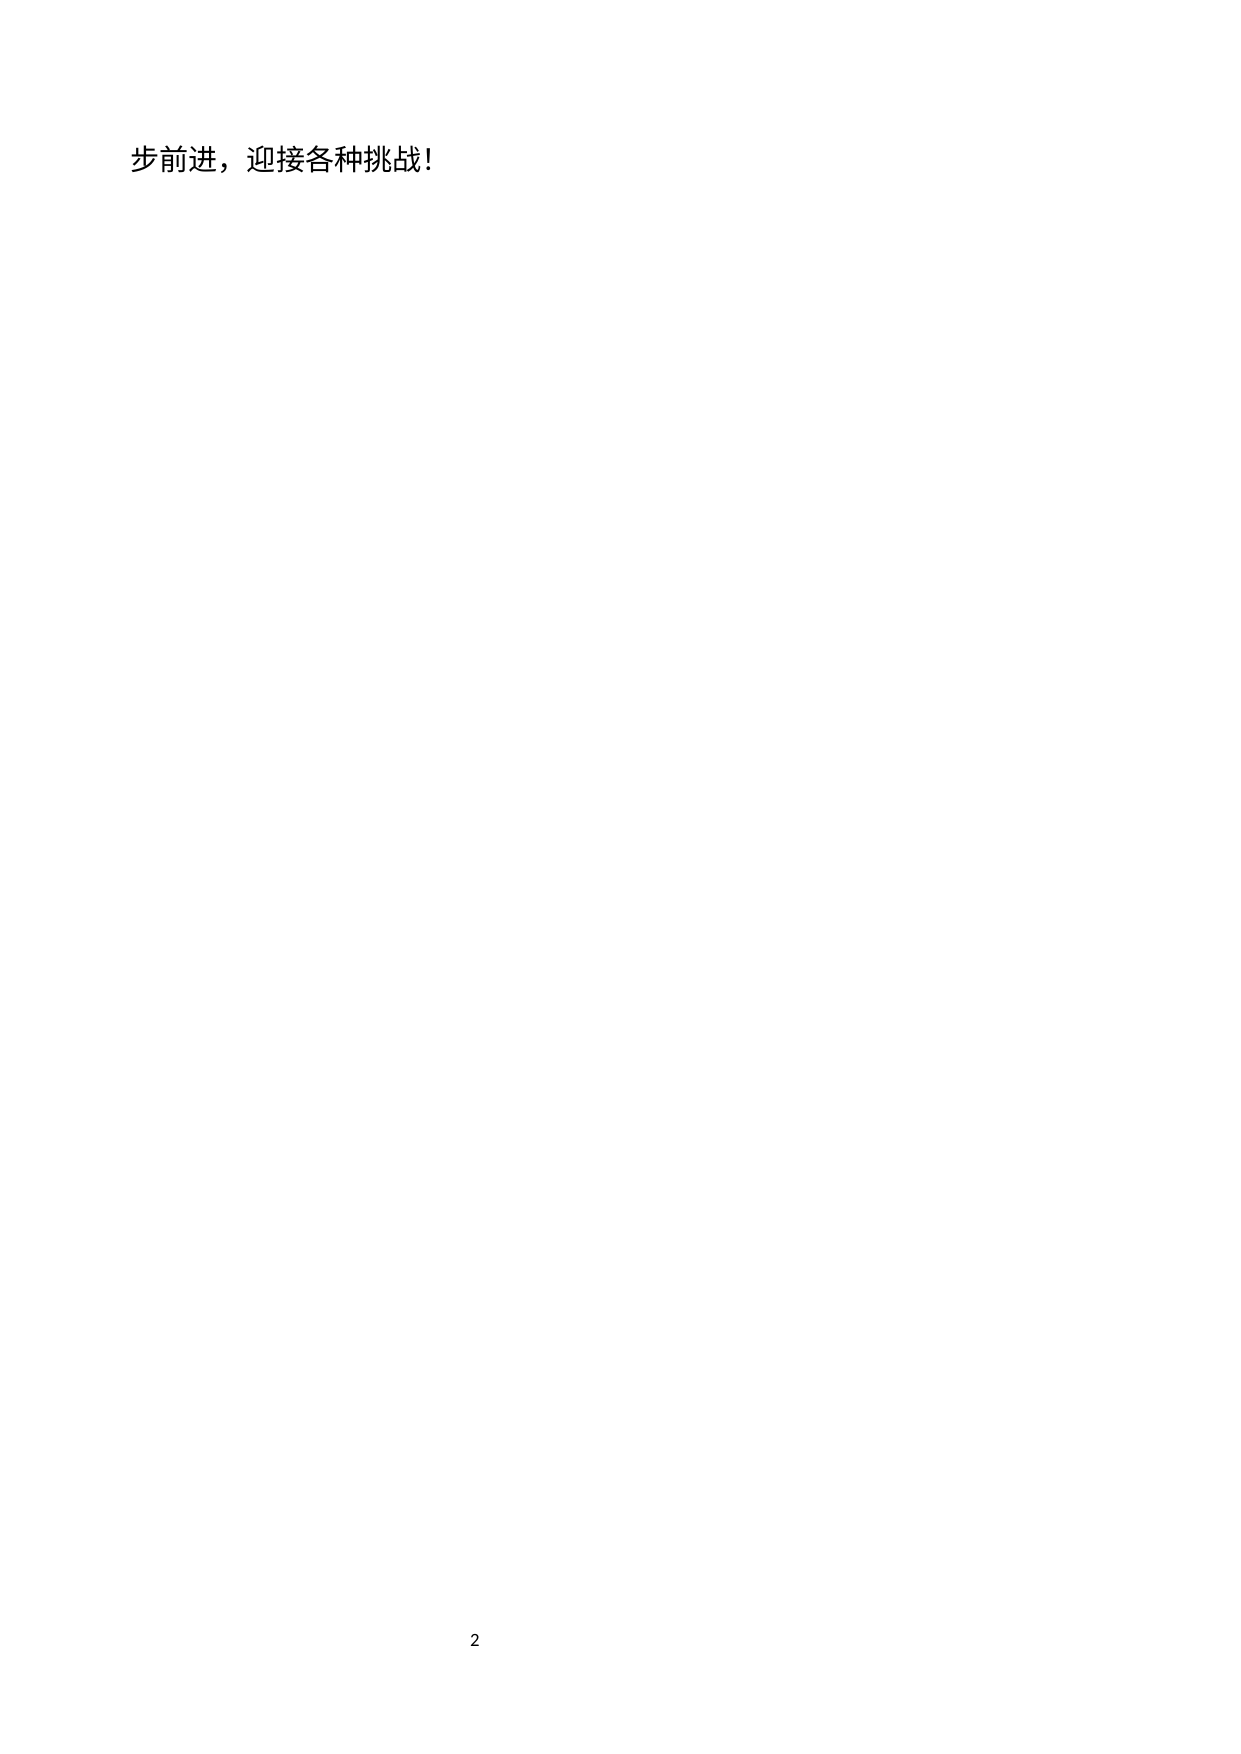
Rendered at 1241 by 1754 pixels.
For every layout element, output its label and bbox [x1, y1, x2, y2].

text [130, 125, 1110, 190]
